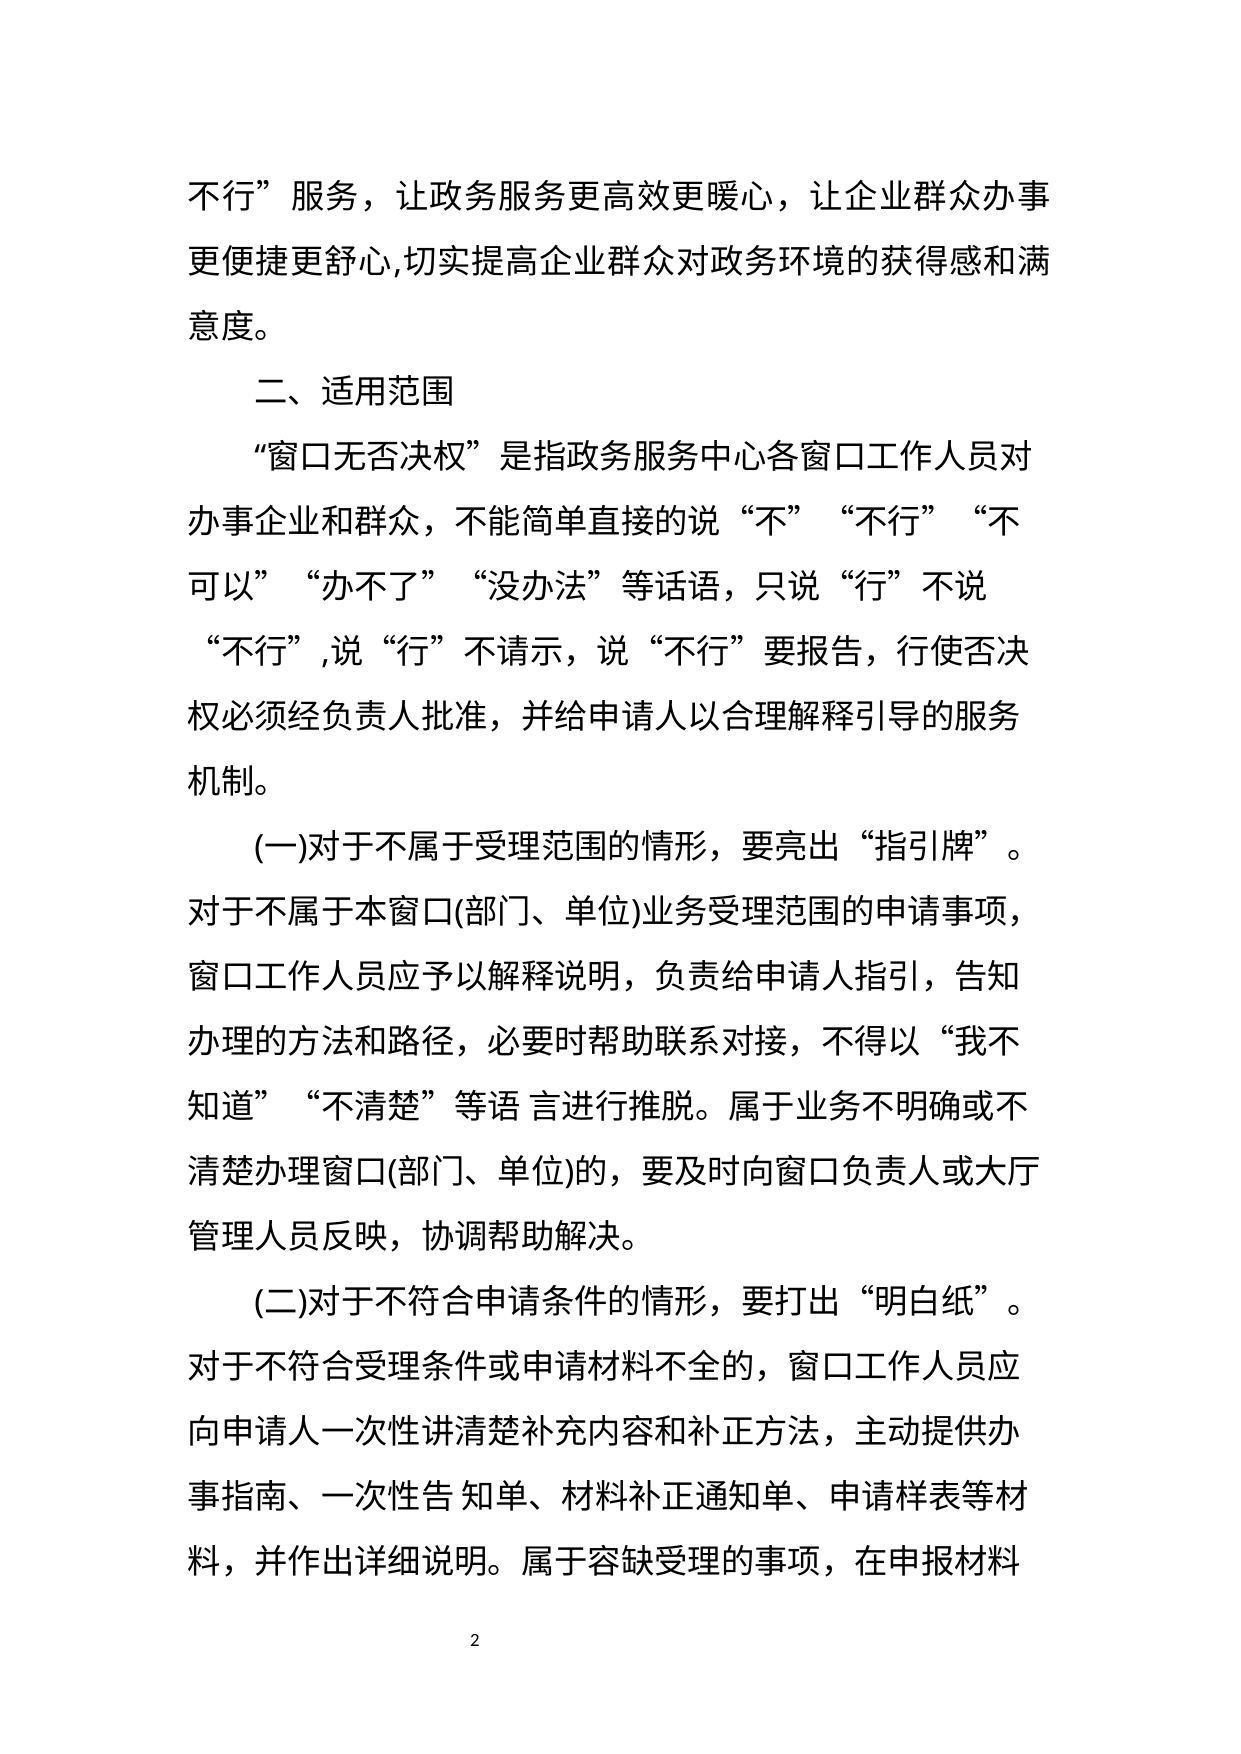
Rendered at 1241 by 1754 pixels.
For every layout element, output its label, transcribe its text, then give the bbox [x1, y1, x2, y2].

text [187, 1267, 1053, 1592]
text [187, 162, 1053, 357]
text “窗口无否决权”是指政务服务中心各窗口工作人员对办事企业和群众，不能简单直接的说“不”“不行”“不可以”“办不了”“没办法”等话语，只说“行”不说“不行”,说“行”不请示，说“不行”要报告，行使否决权必须经负责人批准，并给申请人以合理解释引导的服务机制。 [187, 422, 1053, 812]
text 二、适用范围 [187, 357, 1053, 422]
text (一)对于不属于受理范围的情形，要亮出“指引牌”。对于不属于本窗口(部门、单位)业务受理范围的申请事项，窗口工作人员应予以解释说明，负责给申请人指引，告知办理的方法和路径，必要时帮助联系对接，不得以“我不知道”“不清楚”等语 言进行推脱。属于业务不明确或不清楚办理窗口(部门、单位)的，要及时向窗口负责人或大厅管理人员反映，协调帮助解决。 [187, 812, 1053, 1267]
